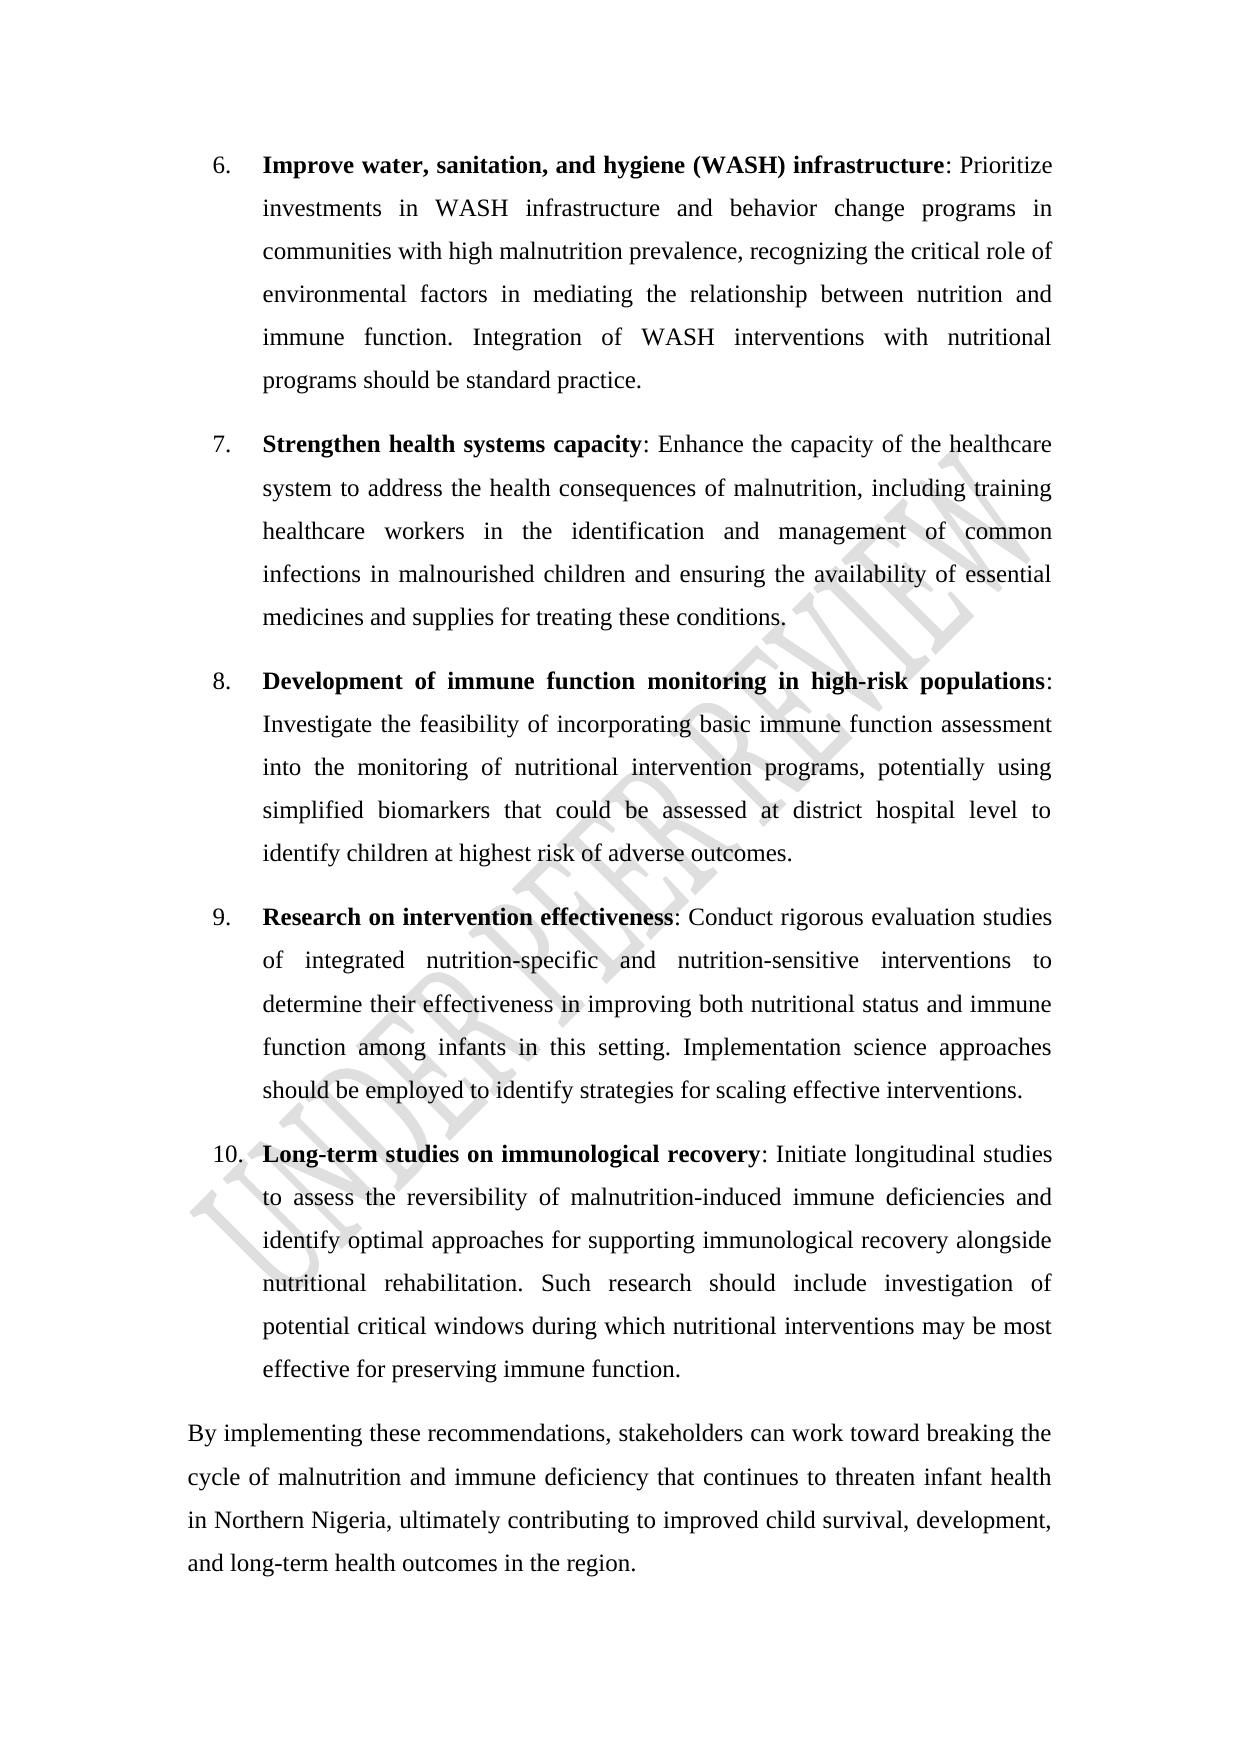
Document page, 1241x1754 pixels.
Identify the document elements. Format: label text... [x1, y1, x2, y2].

list Strengthen health systems capacity: Enhance the capacity of the healthcare system to address the health consequences of malnutrition, including training healthcare workers in the identification and management of common infections in malnourished children and ensuring the availability of essential medicines and supplies for treating these conditions. [212, 429, 1053, 631]
list Long-term studies on immunological recovery: Initiate longitudinal studies to assess the reversibility of malnutrition-induced immune deficiencies and identify optimal approaches for supporting immunological recovery alongside nutritional rehabilitation. Such research should include investigation of potential critical windows during which nutritional interventions may be most effective for preserving immune function. [212, 1139, 1053, 1383]
list Improve water, sanitation, and hygiene (WASH) infrastructure: Prioritize investments in WASH infrastructure and behavior change programs in communities with high malnutrition prevalence, recognizing the critical role of environmental factors in mediating the relationship between nutrition and immune function. Integration of WASH interventions with nutritional programs should be standard practice. [212, 150, 1053, 394]
list Development of immune function monitoring in high-risk populations: Investigate the feasibility of incorporating basic immune function assessment into the monitoring of nutritional intervention programs, potentially using simplified biomarkers that could be assessed at district hospital level to identify children at highest risk of adverse outcomes. [212, 666, 1053, 867]
list Research on intervention effectiveness: Conduct rigorous evaluation studies of integrated nutrition-specific and nutrition-sensitive interventions to determine their effectiveness in improving both nutritional status and immune function among infants in this setting. Implementation science approaches should be employed to identify strategies for scaling effective interventions. [212, 902, 1053, 1104]
text By implementing these recommendations, stakeholders can work toward breaking the cycle of malnutrition and immune deficiency that continues to threaten infant health in Northern Nigeria, ultimately contributing to improved child survival, development, and long-term health outcomes in the region. [187, 1418, 1053, 1577]
